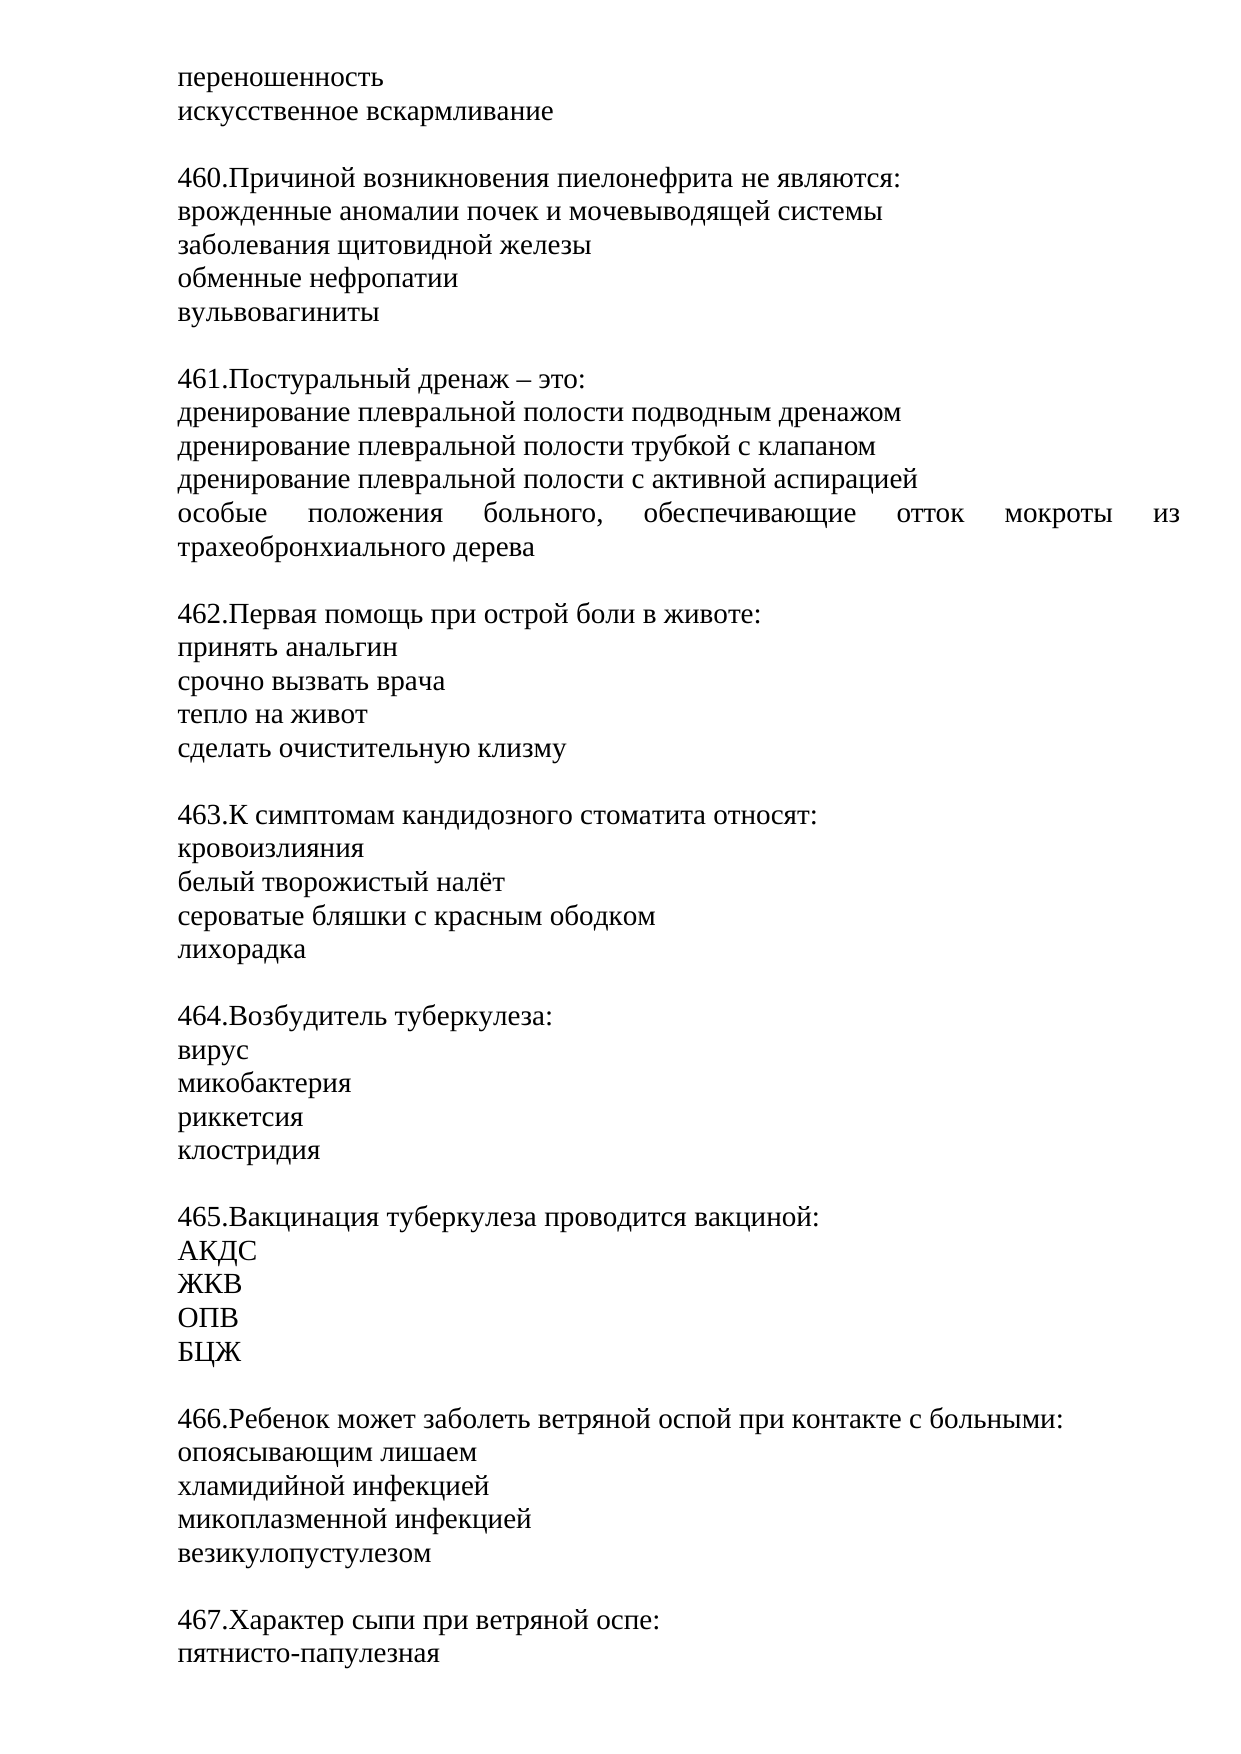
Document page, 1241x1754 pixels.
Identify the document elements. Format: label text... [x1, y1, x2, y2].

text сероватые бляшки с красным ободком [177, 898, 1181, 931]
text тепло на живот [177, 696, 1181, 730]
text 464.Возбудитель туберкулеза: [177, 998, 1181, 1032]
subtitle дренирование плевральной полости подводным дренажом [177, 394, 1181, 428]
text 465.Вакцинация туберкулеза проводится вакциной: [177, 1199, 1181, 1233]
text ОПВ [177, 1300, 1181, 1334]
text заболевания щитовидной железы [177, 227, 1181, 260]
text 462.Первая помощь при острой боли в животе: [177, 596, 1181, 629]
text срочно вызвать врача [177, 663, 1181, 696]
text врожденные аномалии почек и мочевыводящей системы [177, 193, 1181, 227]
text ЖКВ [177, 1267, 1181, 1300]
subtitle дренирование плевральной полости трубкой с клапаном [177, 428, 1181, 462]
text 466.Ребенок может заболеть ветряной оспой при контакте с больными: [177, 1401, 1181, 1434]
text сделать очистительную клизму [177, 730, 1181, 763]
subtitle особые положения больного, обеспечивающие отток мокроты из трахеобронхиального дерева [177, 495, 1181, 562]
text белый творожистый налёт [177, 864, 1181, 898]
text вульвовагиниты [177, 294, 1181, 327]
text микоплазменной инфекцией [177, 1501, 1181, 1535]
text кровоизлияния [177, 831, 1181, 864]
subtitle 461.Постуральный дренаж – это: [177, 361, 1181, 394]
text принять анальгин [177, 629, 1181, 663]
text хламидийной инфекцией [177, 1468, 1181, 1501]
title искусственное вскармливание [177, 93, 1181, 126]
text везикулопустулезом [177, 1535, 1181, 1568]
text лихорадка [177, 931, 1181, 965]
text риккетсия [177, 1099, 1181, 1132]
text 463.К симптомам кандидозного стоматита относят: [177, 797, 1181, 831]
text микобактерия [177, 1065, 1181, 1099]
text пятнисто-папулезная [177, 1636, 1181, 1669]
title переношенность [177, 59, 1181, 93]
text опоясывающим лишаем [177, 1434, 1181, 1468]
text АКДС [177, 1233, 1181, 1267]
text 460.Причиной возникновения пиелонефрита не являются: [177, 160, 1181, 193]
text обменные нефропатии [177, 260, 1181, 294]
subtitle дренирование плевральной полости с активной аспирацией [177, 462, 1181, 495]
text 467.Характер сыпи при ветряной оспе: [177, 1602, 1181, 1636]
text БЦЖ [177, 1334, 1181, 1367]
text клостридия [177, 1132, 1181, 1166]
text вирус [177, 1032, 1181, 1065]
